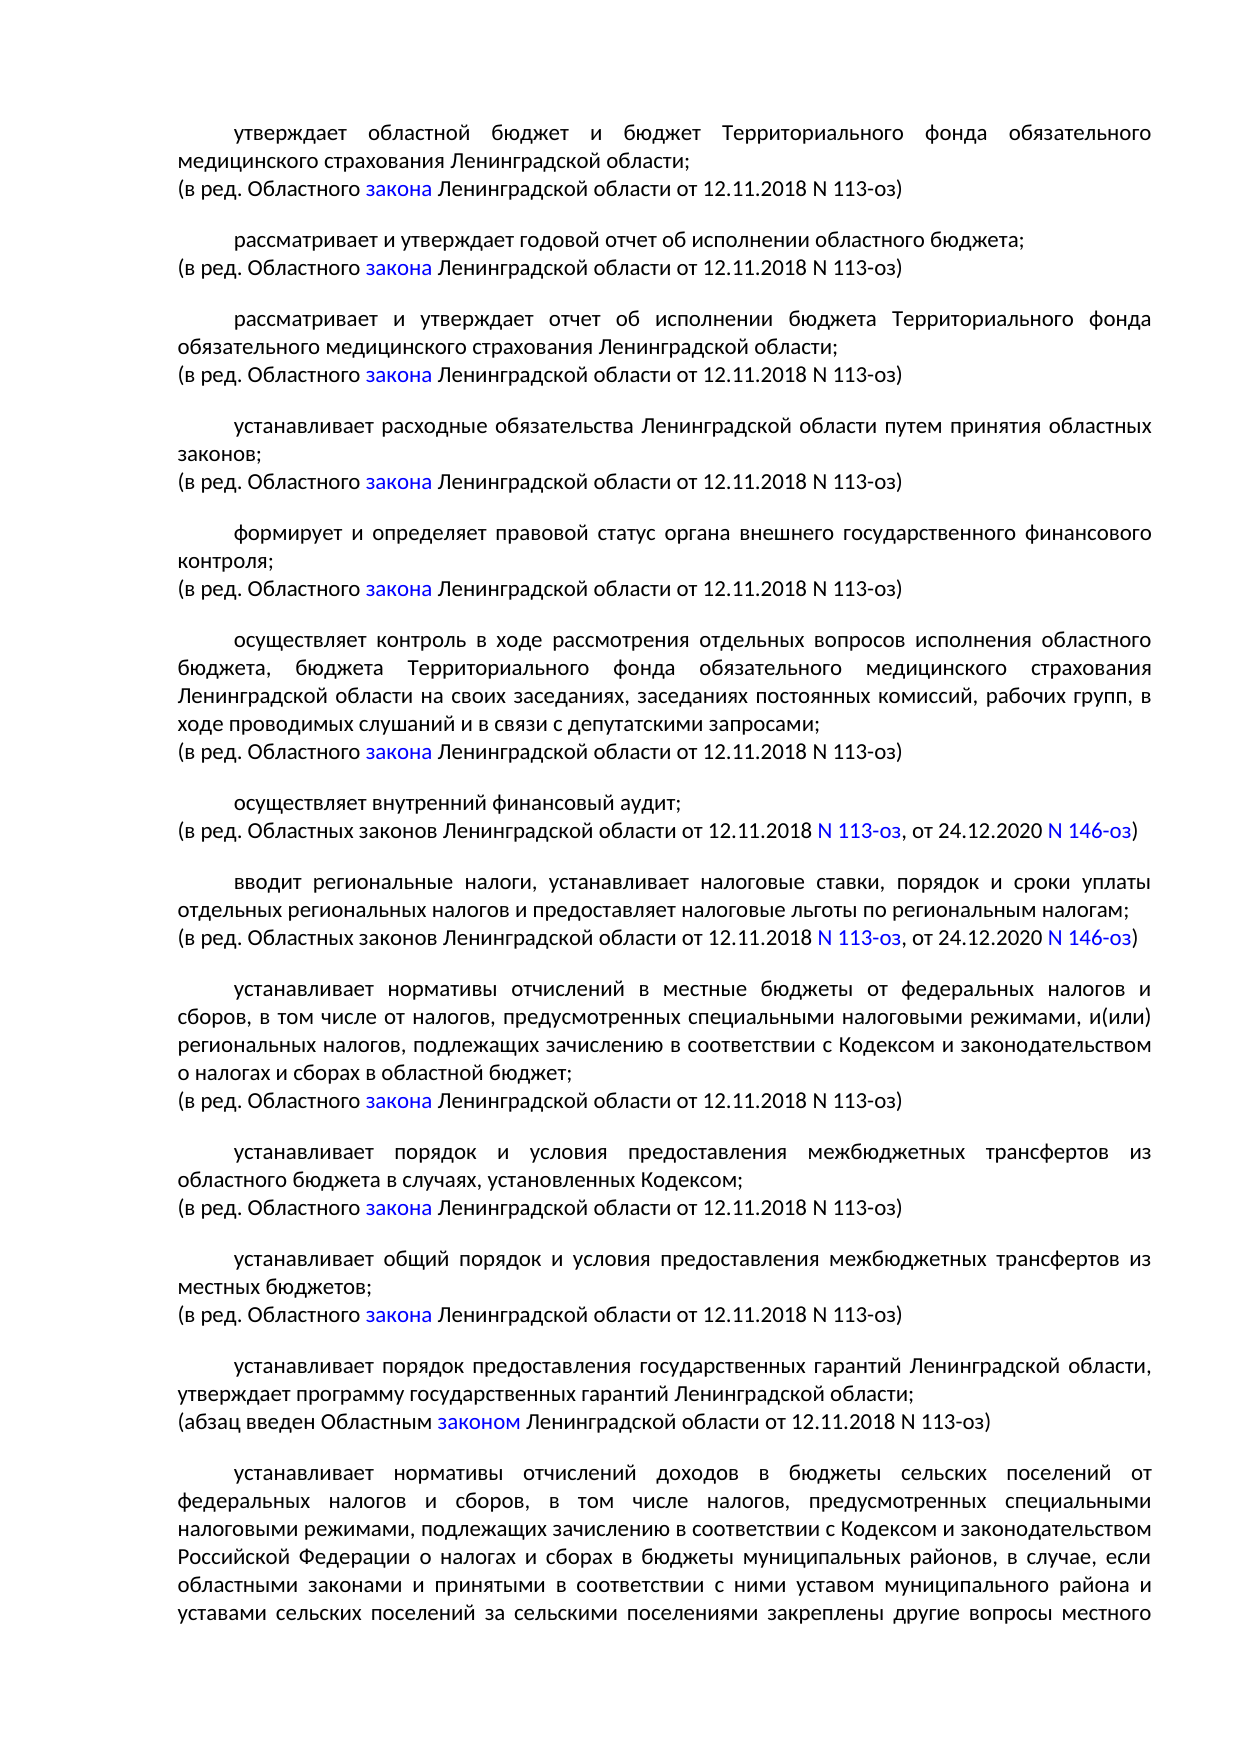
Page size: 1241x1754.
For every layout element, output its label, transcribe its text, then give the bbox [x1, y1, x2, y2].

text формирует и определяет правовой статус органа внешнего государственного финансового контроля; [177, 518, 1152, 574]
text (абзац введен Областным законом Ленинградской области от 12.11.2018 N 113-оз) [177, 1407, 1152, 1435]
text рассматривает и утверждает годовой отчет об исполнении областного бюджета; [177, 225, 1152, 253]
text устанавливает порядок и условия предоставления межбюджетных трансфертов из областного бюджета в случаях, установленных Кодексом; [177, 1137, 1152, 1193]
text (в ред. Областного закона Ленинградской области от 12.11.2018 N 113-оз) [177, 467, 1152, 495]
text (в ред. Областного закона Ленинградской области от 12.11.2018 N 113-оз) [177, 360, 1152, 388]
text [177, 1458, 1152, 1626]
text осуществляет контроль в ходе рассмотрения отдельных вопросов исполнения областного бюджета, бюджета Территориального фонда обязательного медицинского страхования Ленинградской области на своих заседаниях, заседаниях постоянных комиссий, рабочих групп, в ходе проводимых слушаний и в связи с депутатскими запросами; [177, 625, 1152, 737]
text (в ред. Областного закона Ленинградской области от 12.11.2018 N 113-оз) [177, 737, 1152, 765]
text утверждает областной бюджет и бюджет Территориального фонда обязательного медицинского страхования Ленинградской области; [177, 118, 1152, 174]
text устанавливает нормативы отчислений в местные бюджеты от федеральных налогов и сборов, в том числе от налогов, предусмотренных специальными налоговыми режимами, и(или) региональных налогов, подлежащих зачислению в соответствии с Кодексом и законодательством о налогах и сборах в областной бюджет; [177, 974, 1152, 1086]
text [177, 174, 1152, 202]
text (в ред. Областного закона Ленинградской области от 12.11.2018 N 113-оз) [177, 1300, 1152, 1328]
text устанавливает общий порядок и условия предоставления межбюджетных трансфертов из местных бюджетов; [177, 1244, 1152, 1300]
text осуществляет внутренний финансовый аудит; [177, 788, 1152, 816]
text (в ред. Областных законов Ленинградской области от 12.11.2018 N 113-оз, от 24.12.2020 N 146-оз) [177, 923, 1152, 951]
text вводит региональные налоги, устанавливает налоговые ставки, порядок и сроки уплаты отдельных региональных налогов и предоставляет налоговые льготы по региональным налогам; [177, 867, 1152, 923]
text (в ред. Областного закона Ленинградской области от 12.11.2018 N 113-оз) [177, 574, 1152, 602]
text (в ред. Областного закона Ленинградской области от 12.11.2018 N 113-оз) [177, 253, 1152, 281]
text (в ред. Областного закона Ленинградской области от 12.11.2018 N 113-оз) [177, 1086, 1152, 1114]
text рассматривает и утверждает отчет об исполнении бюджета Территориального фонда обязательного медицинского страхования Ленинградской области; [177, 304, 1152, 360]
text (в ред. Областных законов Ленинградской области от 12.11.2018 N 113-оз, от 24.12.2020 N 146-оз) [177, 816, 1152, 844]
text устанавливает расходные обязательства Ленинградской области путем принятия областных законов; [177, 411, 1152, 467]
text устанавливает порядок предоставления государственных гарантий Ленинградской области, утверждает программу государственных гарантий Ленинградской области; [177, 1351, 1152, 1407]
text (в ред. Областного закона Ленинградской области от 12.11.2018 N 113-оз) [177, 1193, 1152, 1221]
